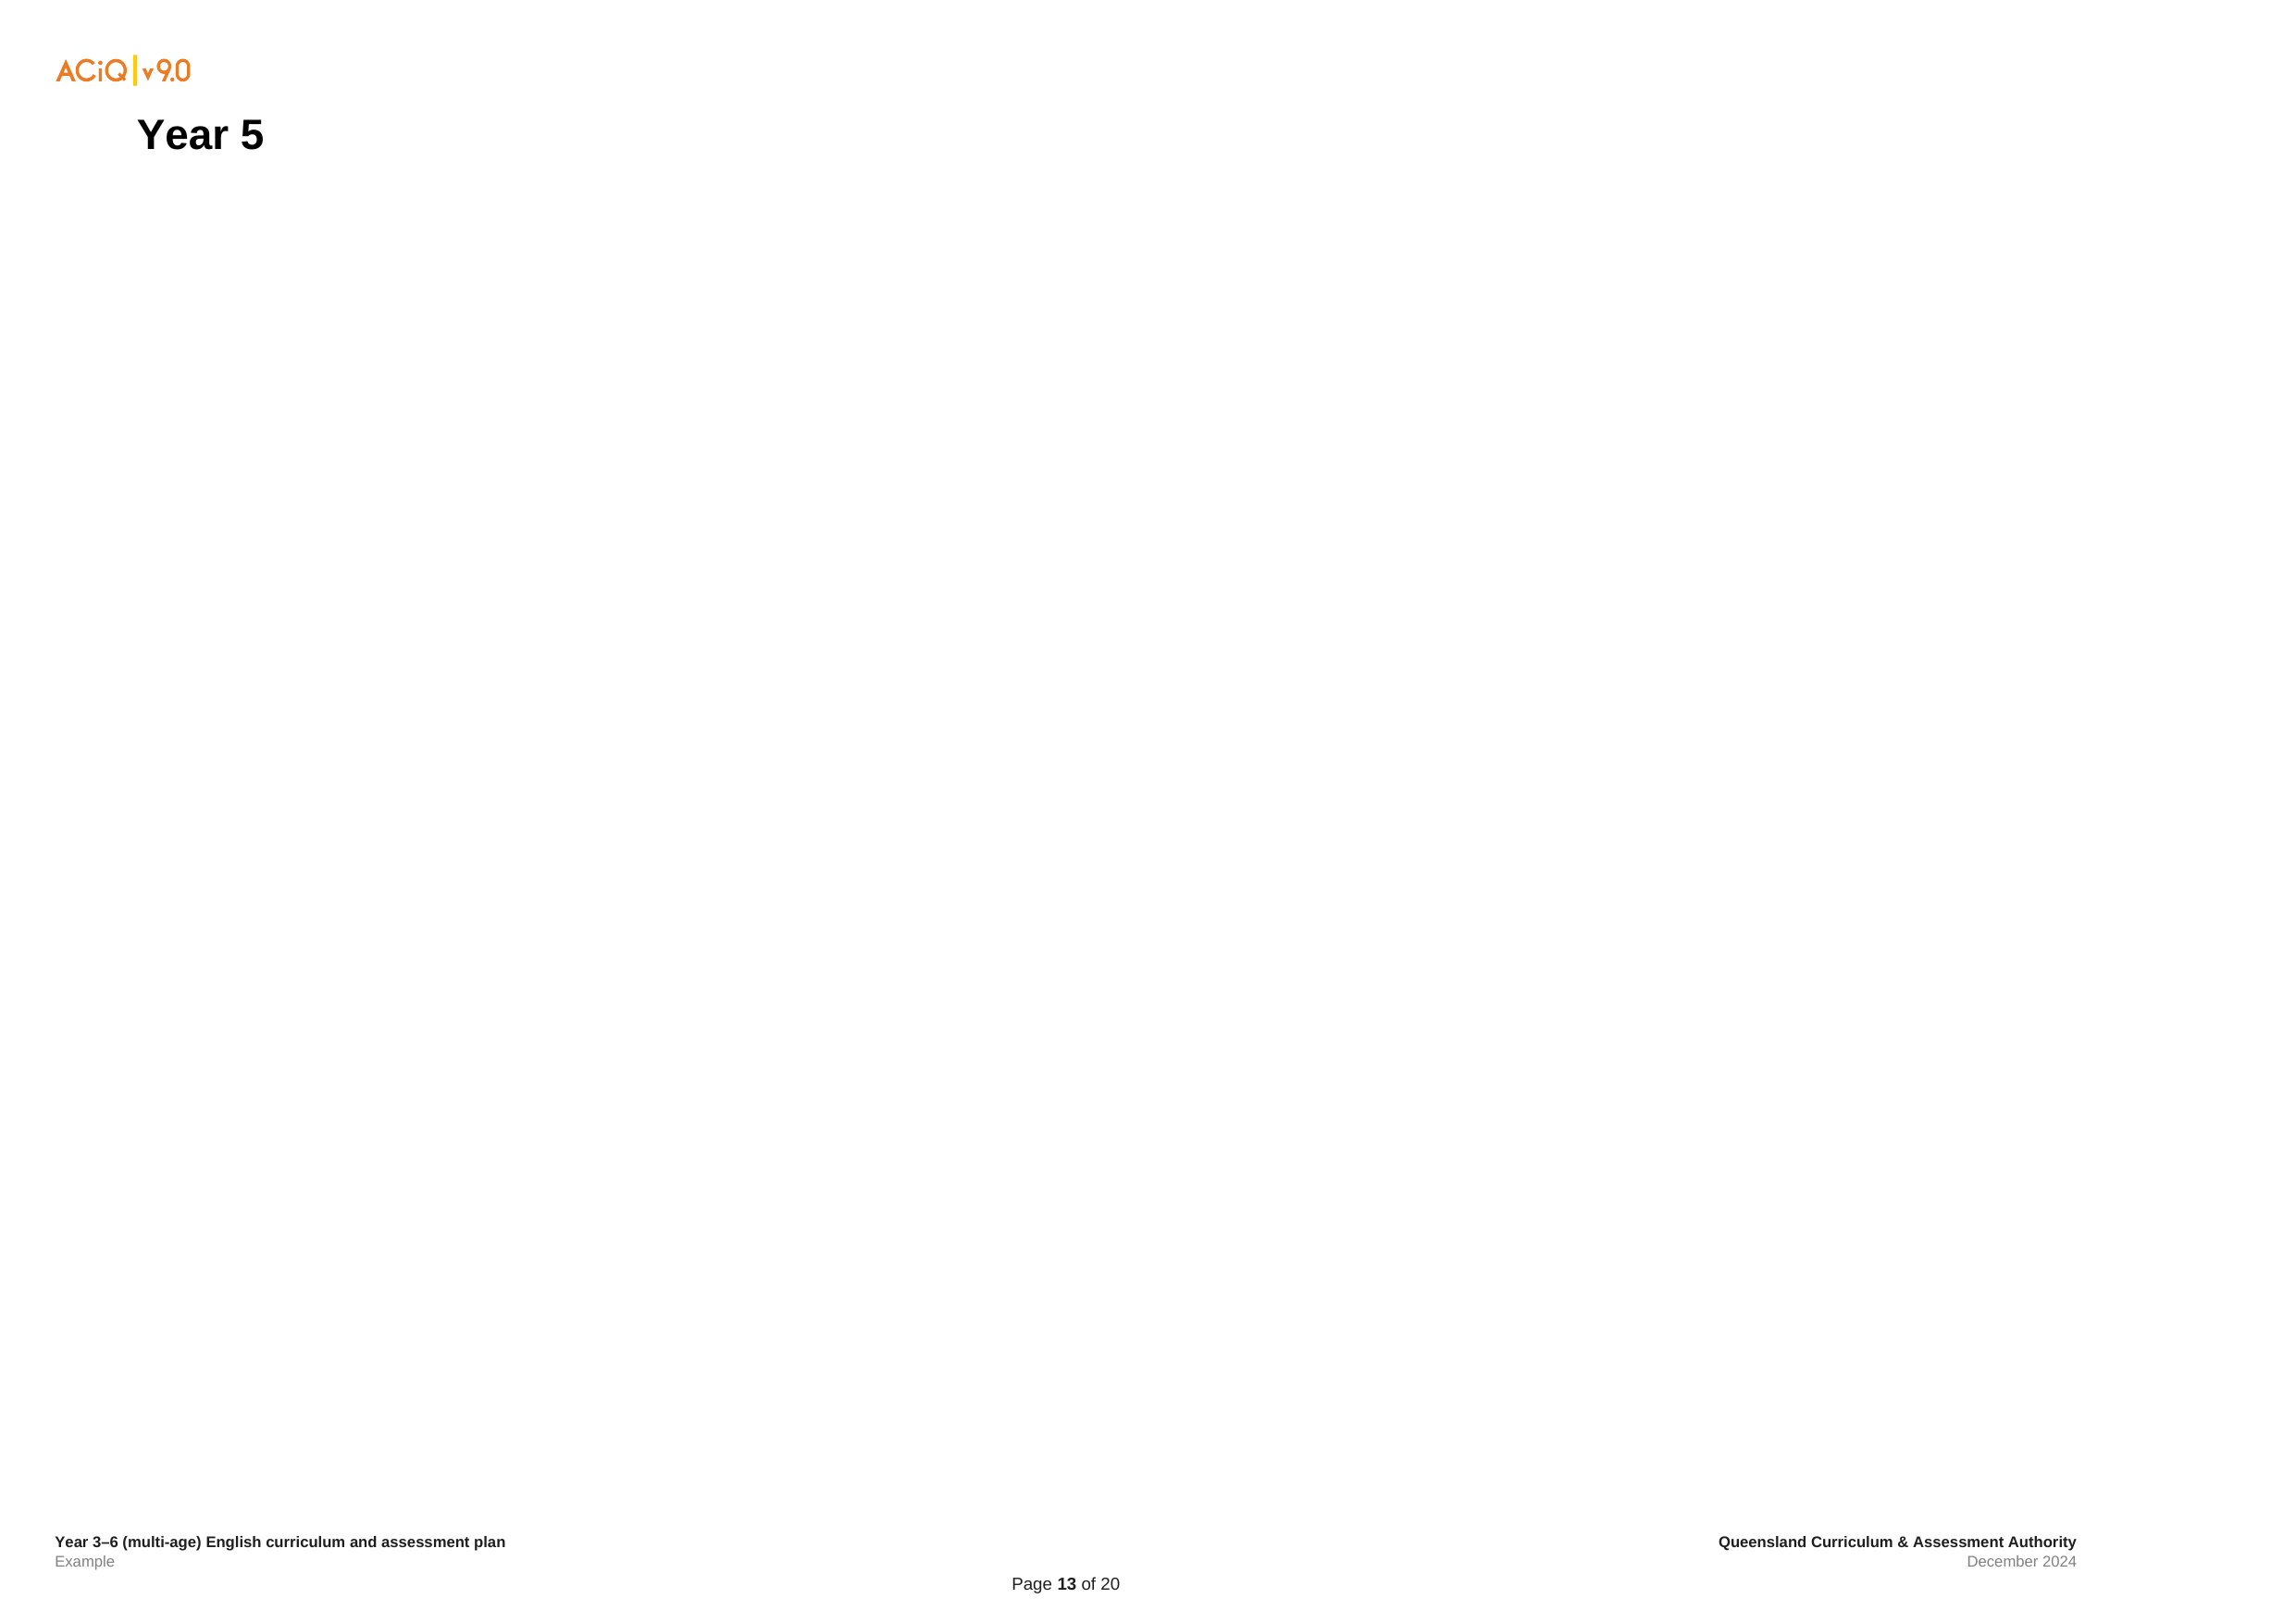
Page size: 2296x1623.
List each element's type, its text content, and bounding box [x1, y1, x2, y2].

picture [55, 55, 192, 87]
subtitle Year 5 [137, 109, 2159, 158]
